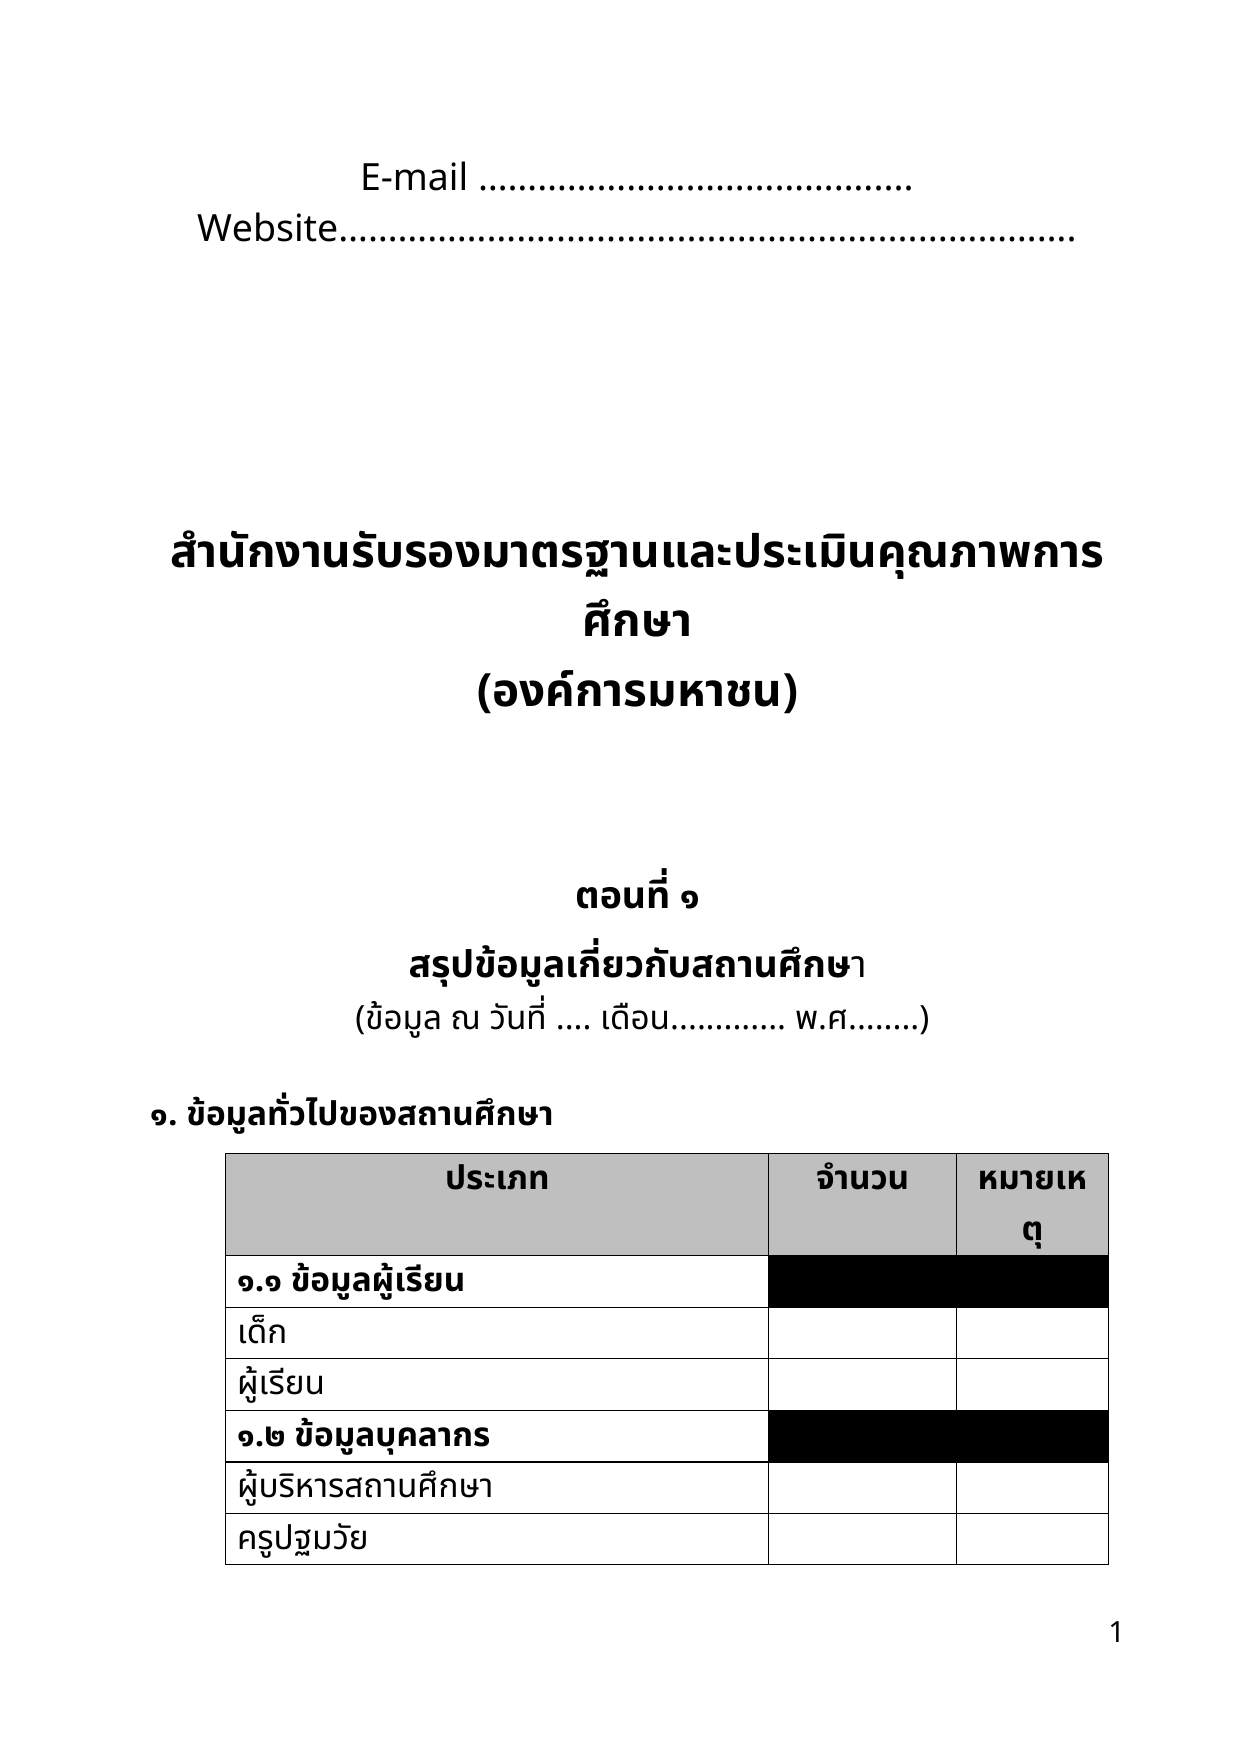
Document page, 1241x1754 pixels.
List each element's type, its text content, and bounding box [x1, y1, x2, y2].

table_cell [957, 1308, 1108, 1358]
text สรุปข้อมูลเกี่ยวกับสถานศึกษา [150, 937, 1125, 994]
table_cell ผู้บริหารสถานศึกษา [226, 1463, 768, 1513]
text (องค์การมหาชน) [150, 657, 1125, 727]
table_header หมายเหตุ [957, 1154, 1108, 1255]
table_cell [769, 1463, 956, 1513]
text ๑. ข้อมูลทั่วไปของสถานศึกษา [150, 1090, 1125, 1141]
text E-mail …………………………………..... Website…………………........................................…………. [150, 150, 1123, 252]
table_cell [957, 1411, 1108, 1461]
table_cell ๑.๒ ข้อมูลบุคลากร [226, 1411, 768, 1461]
table_cell [769, 1308, 956, 1358]
table_cell [769, 1514, 956, 1564]
table_cell [957, 1514, 1108, 1564]
text สำนักงานรับรองมาตรฐานและประเมินคุณภาพการศึกษา [150, 519, 1125, 657]
text ตอนที่ ๑ [150, 868, 1125, 925]
table_cell ครูปฐมวัย [226, 1514, 768, 1564]
table_cell ๑.๑ ข้อมูลผู้เรียน [226, 1256, 768, 1307]
table_header ประเภท [226, 1154, 768, 1255]
table_cell [769, 1359, 956, 1410]
table_cell [957, 1463, 1108, 1513]
table_cell [957, 1359, 1108, 1410]
table_cell เด็ก [226, 1308, 768, 1358]
table_cell ผู้เรียน [226, 1359, 768, 1410]
table_header จำนวน [769, 1154, 956, 1255]
text (ข้อมูล ณ วันที่ .... เดือน............. พ.ศ........) [150, 994, 1125, 1045]
table_cell [769, 1256, 956, 1307]
table_cell [769, 1411, 956, 1461]
table_cell [957, 1256, 1108, 1307]
